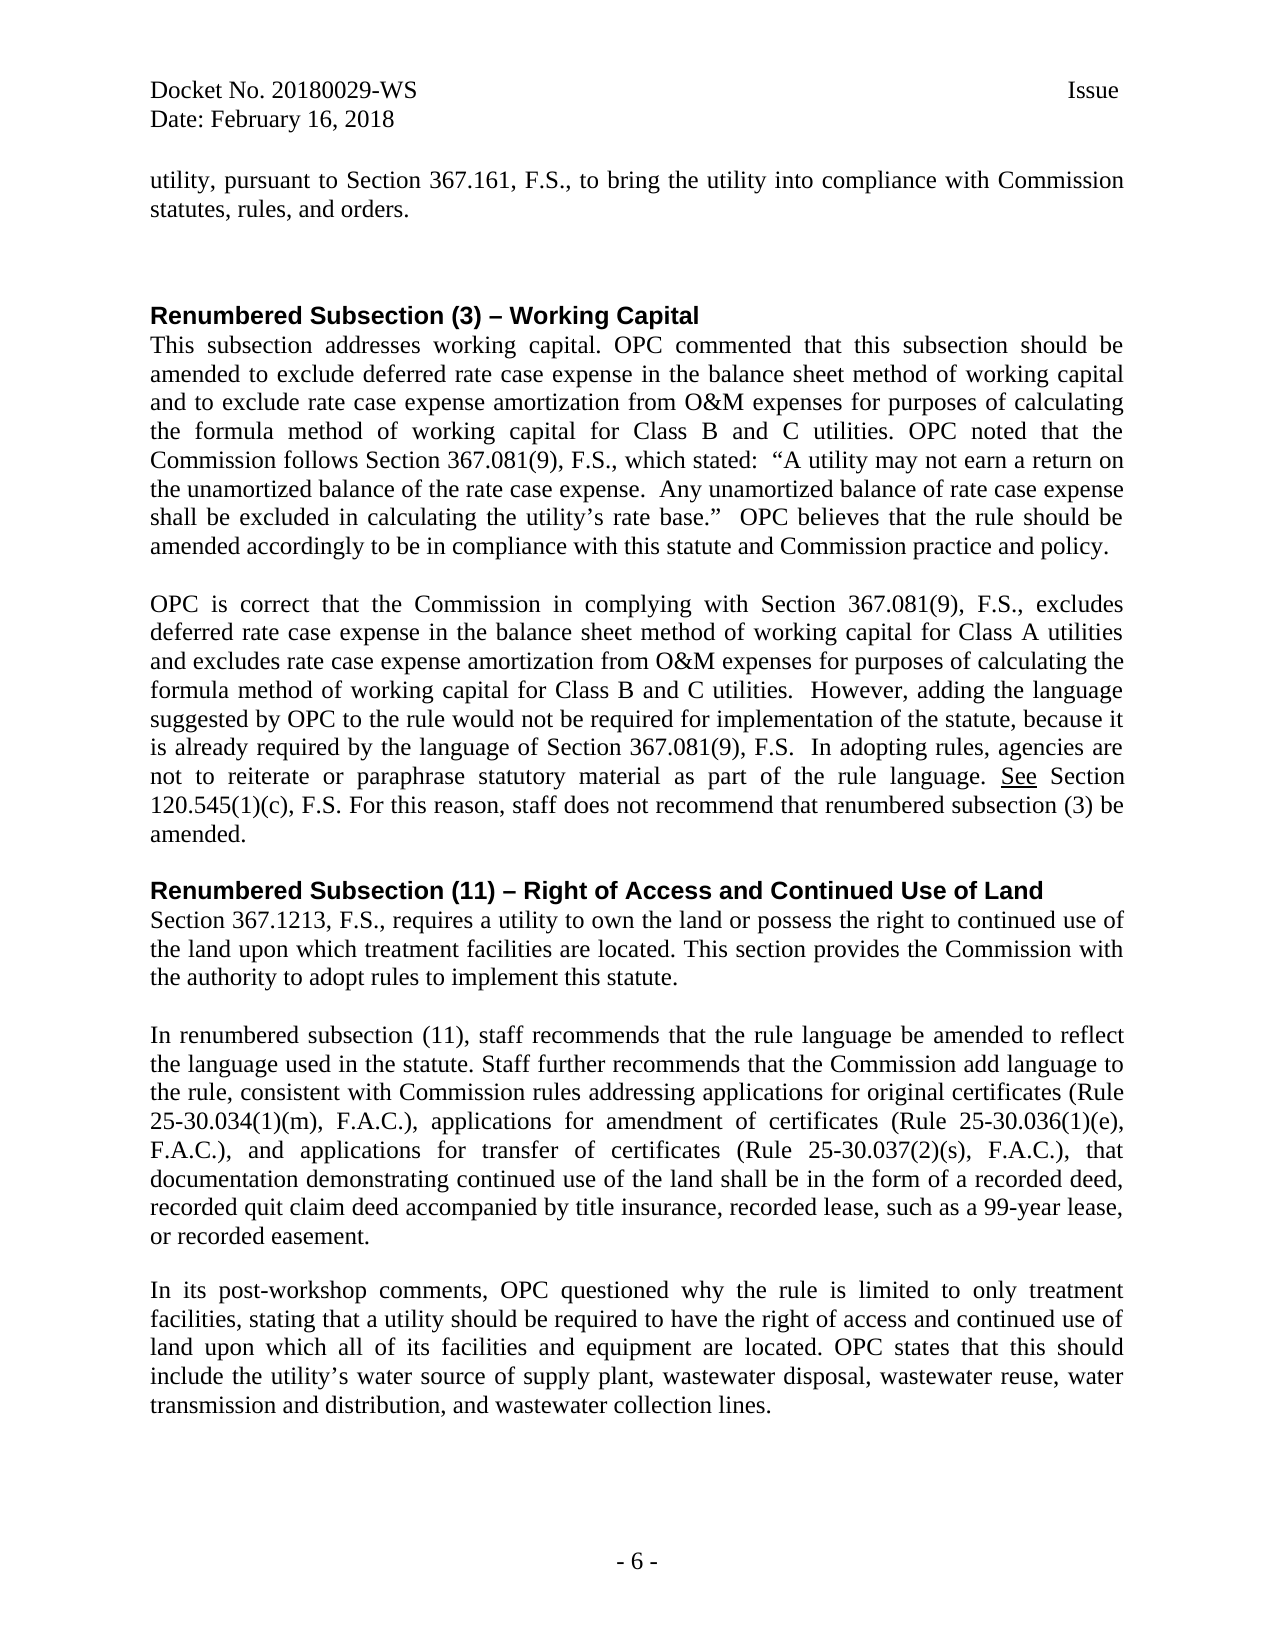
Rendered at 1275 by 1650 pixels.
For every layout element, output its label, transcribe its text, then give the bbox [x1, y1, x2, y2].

text Renumbered Subsection (3) – Working Capital [150, 301, 1125, 330]
text Section 367.1213, F.S., requires a utility to own the land or possess the right to continued use of the land upon which treatment facilities are located. This section provides the Commission with the authority to adopt rules to implement this statute. [150, 905, 1125, 991]
text In renumbered subsection (11), staff recommends that the rule language be amended to reflect the language used in the statute. Staff further recommends that the Commission add language to the rule, consistent with Commission rules addressing applications for original certificates (Rule 25-30.034(1)(m), F.A.C.), applications for amendment of certificates (Rule 25-30.036(1)(e), F.A.C.), and applications for transfer of certificates (Rule 25-30.037(2)(s), F.A.C.), that documentation demonstrating continued use of the land shall be in the form of a recorded deed, recorded quit claim deed accompanied by title insurance, recorded lease, such as a 99-year lease, or recorded easement. [150, 1020, 1125, 1250]
text Renumbered Subsection (11) – Right of Access and Continued Use of Land [150, 876, 1125, 905]
text OPC is correct that the Commission in complying with Section 367.081(9), F.S., excludes deferred rate case expense in the balance sheet method of working capital for Class A utilities and excludes rate case expense amortization from O&M expenses for purposes of calculating the formula method of working capital for Class B and C utilities. However, adding the language suggested by OPC to the rule would not be required for implementation of the statute, because it is already required by the language of Section 367.081(9), F.S. In adopting rules, agencies are not to reiterate or paraphrase statutory material as part of the rule language. See Section 120.545(1)(c), F.S. For this reason, staff does not recommend that renumbered subsection (3) be amended. [150, 589, 1125, 847]
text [150, 165, 1125, 222]
text In its post-workshop comments, OPC questioned why the rule is limited to only treatment facilities, stating that a utility should be required to have the right of access and continued use of land upon which all of its facilities and equipment are located. OPC states that this should include the utility’s water source of supply plant, wastewater disposal, wastewater reuse, water transmission and distribution, and wastewater collection lines. [150, 1275, 1125, 1419]
text This subsection addresses working capital. OPC commented that this subsection should be amended to exclude deferred rate case expense in the balance sheet method of working capital and to exclude rate case expense amortization from O&M expenses for purposes of calculating the formula method of working capital for Class B and C utilities. OPC noted that the Commission follows Section 367.081(9), F.S., which stated: “A utility may not earn a return on the unamortized balance of the rate case expense. Any unamortized balance of rate case expense shall be excluded in calculating the utility’s rate base.” OPC believes that the rule should be amended accordingly to be in compliance with this statute and Commission practice and policy. [150, 330, 1125, 560]
